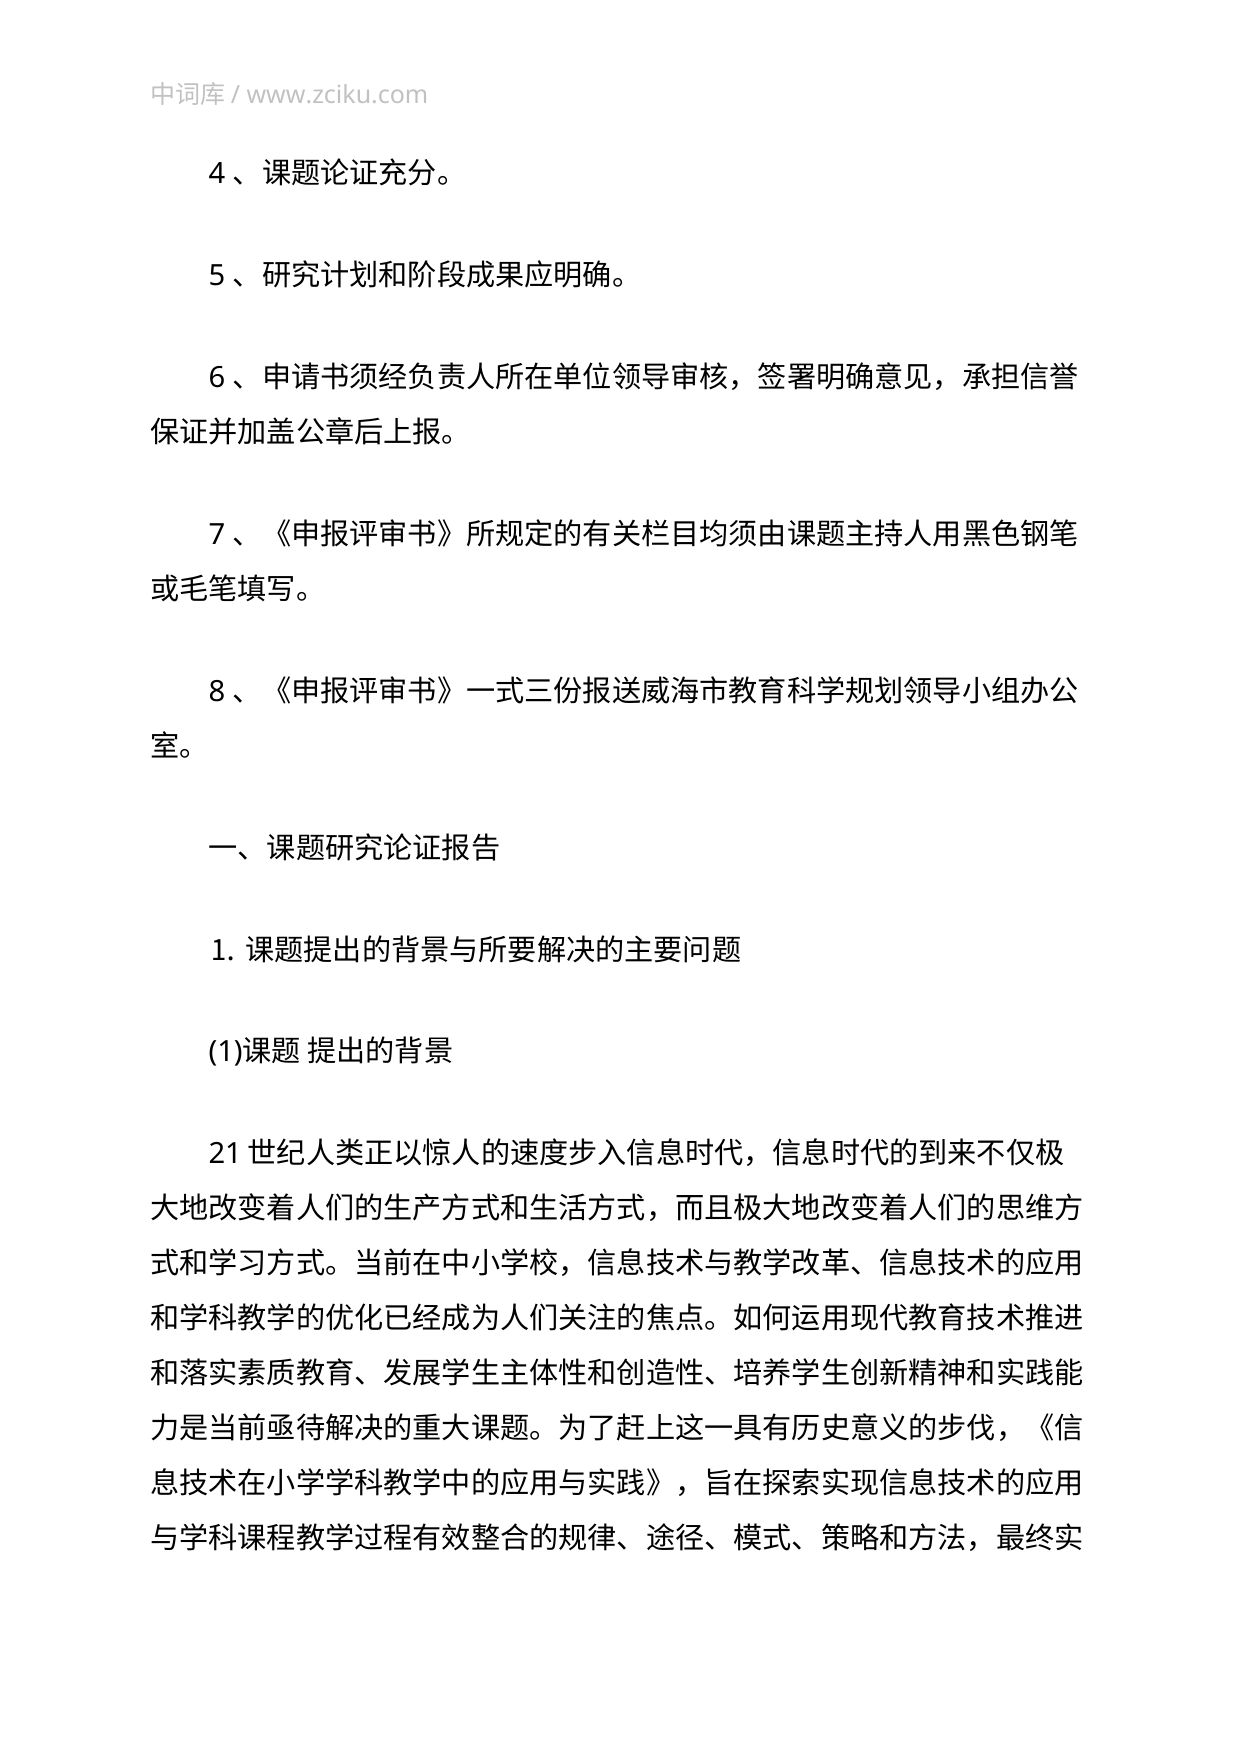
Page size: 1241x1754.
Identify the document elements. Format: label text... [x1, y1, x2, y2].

text 4 、课题论证充分。 [150, 150, 1090, 192]
text 5 、研究计划和阶段成果应明确。 [150, 252, 1090, 294]
text 8 、《申报评审书》一式三份报送威海市教育科学规划领导小组办公室。 [150, 667, 1090, 765]
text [150, 1130, 1090, 1557]
text 7 、《申报评审书》所规定的有关栏目均须由课题主持人用黑色钢笔或毛笔填写。 [150, 511, 1090, 608]
text 6 、申请书须经负责人所在单位领导审核，签署明确意见，承担信誉保证并加盖公章后上报。 [150, 354, 1090, 451]
text (1)课题 提出的背景 [150, 1028, 1090, 1070]
text 一、课题研究论证报告 [150, 824, 1090, 867]
text ⒈ 课题提出的背景与所要解决的主要问题 [150, 926, 1090, 968]
